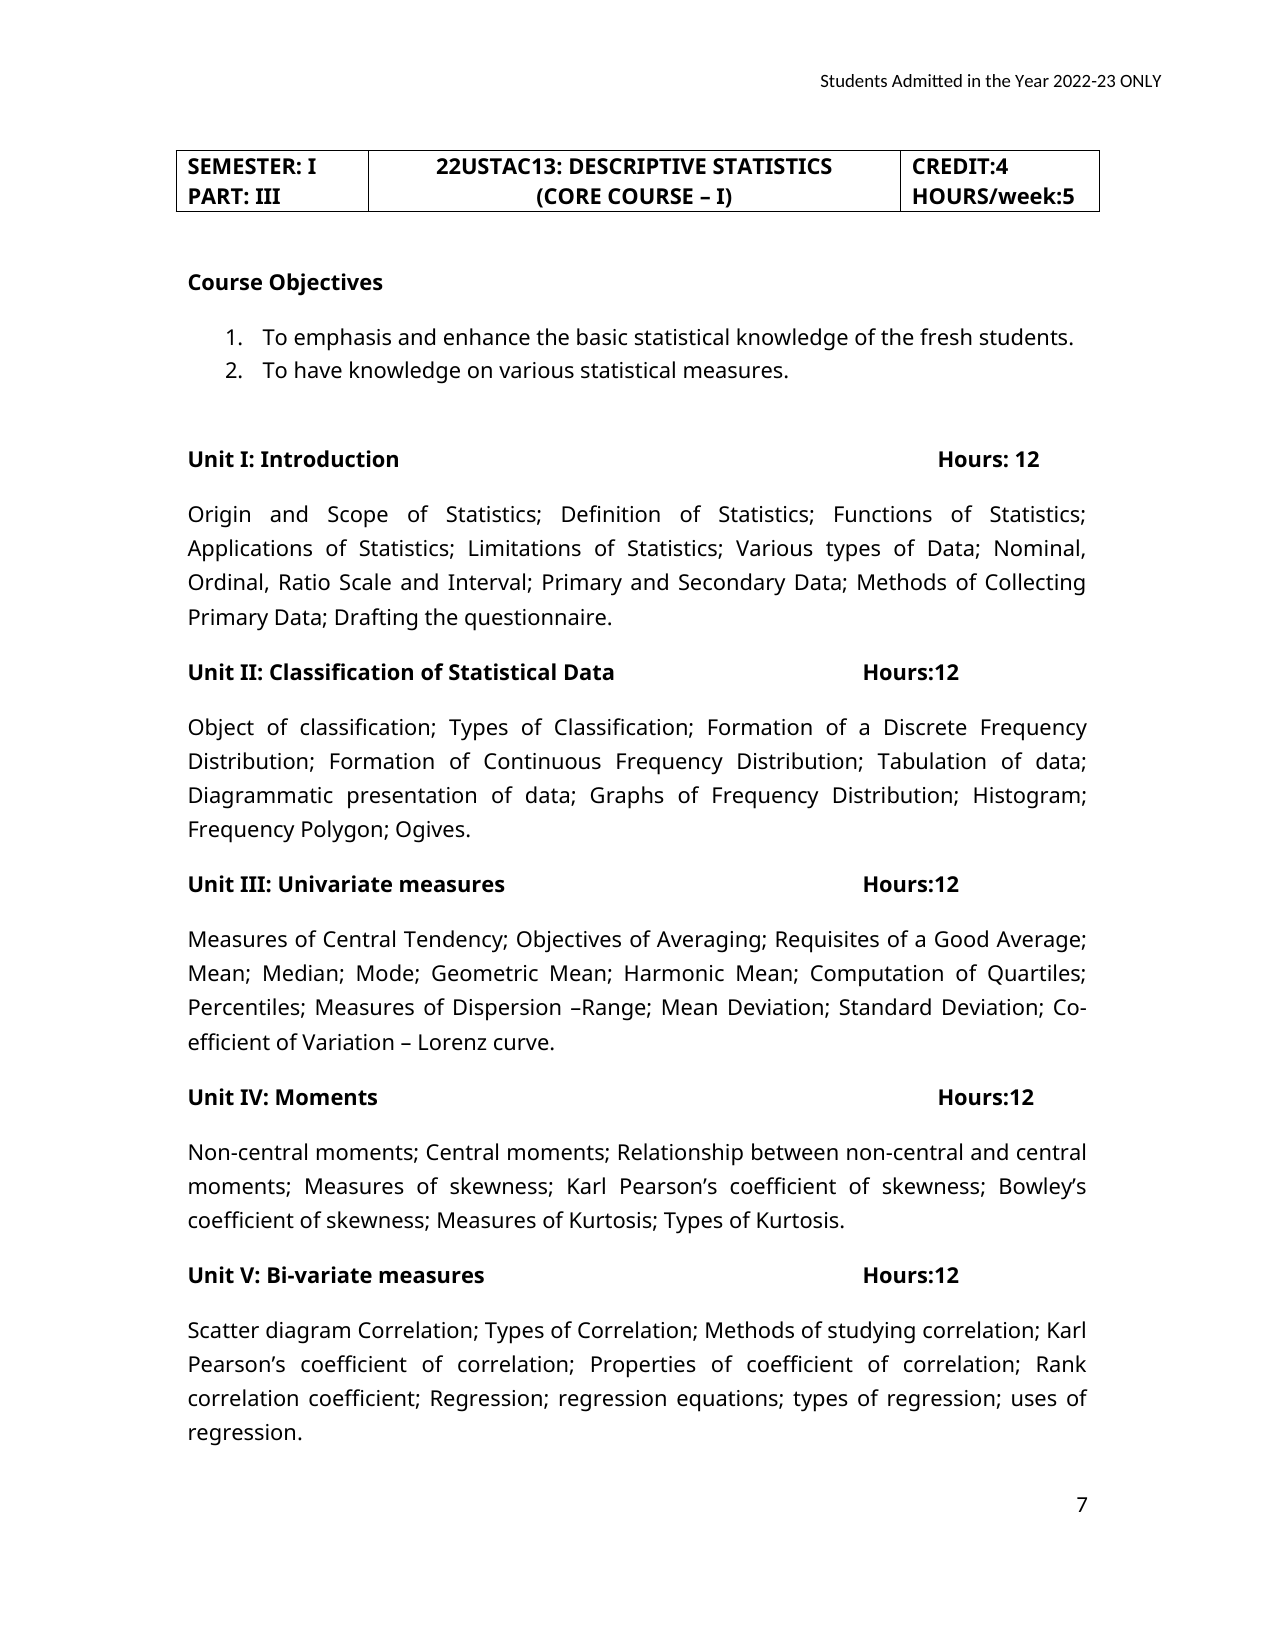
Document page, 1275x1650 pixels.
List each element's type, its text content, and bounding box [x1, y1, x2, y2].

text Origin and Scope of Statistics; Definition of Statistics; Functions of Statistics; Applications of Statistics; Limitations of Statistics; Various types of Data; Nominal, Ordinal, Ratio Scale and Interval; Primary and Secondary Data; Methods of Collecting Primary Data; Drafting the questionnaire. [187, 499, 1088, 631]
text Unit I: Introduction Hours: 12 [187, 444, 1088, 474]
table_header 22USTAC13: DESCRIPTIVE STATISTICS (CORE COURSE – I) [369, 151, 900, 211]
text Measures of Central Tendency; Objectives of Averaging; Requisites of a Good Average; Mean; Median; Mode; Geometric Mean; Harmonic Mean; Computation of Quartiles; Percentiles; Measures of Dispersion –Range; Mean Deviation; Standard Deviation; Co-efficient of Variation – Lorenz curve. [187, 924, 1088, 1056]
table_header SEMESTER: I PART: III [177, 151, 368, 211]
text Unit III: Univariate measures Hours:12 [187, 869, 1088, 899]
table_header CREDIT:4 HOURS/week:5 [901, 151, 1099, 211]
text Scatter diagram Correlation; Types of Correlation; Methods of studying correlation; Karl Pearson’s coefficient of correlation; Properties of coefficient of correlation; Rank correlation coefficient; Regression; regression equations; types of regression; uses of regression. [187, 1315, 1088, 1447]
text Course Objectives [187, 267, 1088, 296]
text Unit II: Classification of Statistical Data Hours:12 [187, 656, 1088, 686]
text Non-central moments; Central moments; Relationship between non-central and central moments; Measures of skewness; Karl Pearson’s coefficient of skewness; Bowley’s coefficient of skewness; Measures of Kurtosis; Types of Kurtosis. [187, 1136, 1088, 1234]
table_header To emphasis and enhance the basic statistical knowledge of the fresh students. [176, 322, 1099, 355]
text Object of classification; Types of Classification; Formation of a Discrete Frequency Distribution; Formation of Continuous Frequency Distribution; Tabulation of data; Diagrammatic presentation of data; Graphs of Frequency Distribution; Histogram; Frequency Polygon; Ogives. [187, 711, 1088, 844]
text Unit V: Bi-variate measures Hours:12 [187, 1260, 1088, 1289]
text Unit IV: Moments Hours:12 [187, 1081, 1088, 1111]
table_cell To have knowledge on various statistical measures. [176, 355, 1099, 389]
